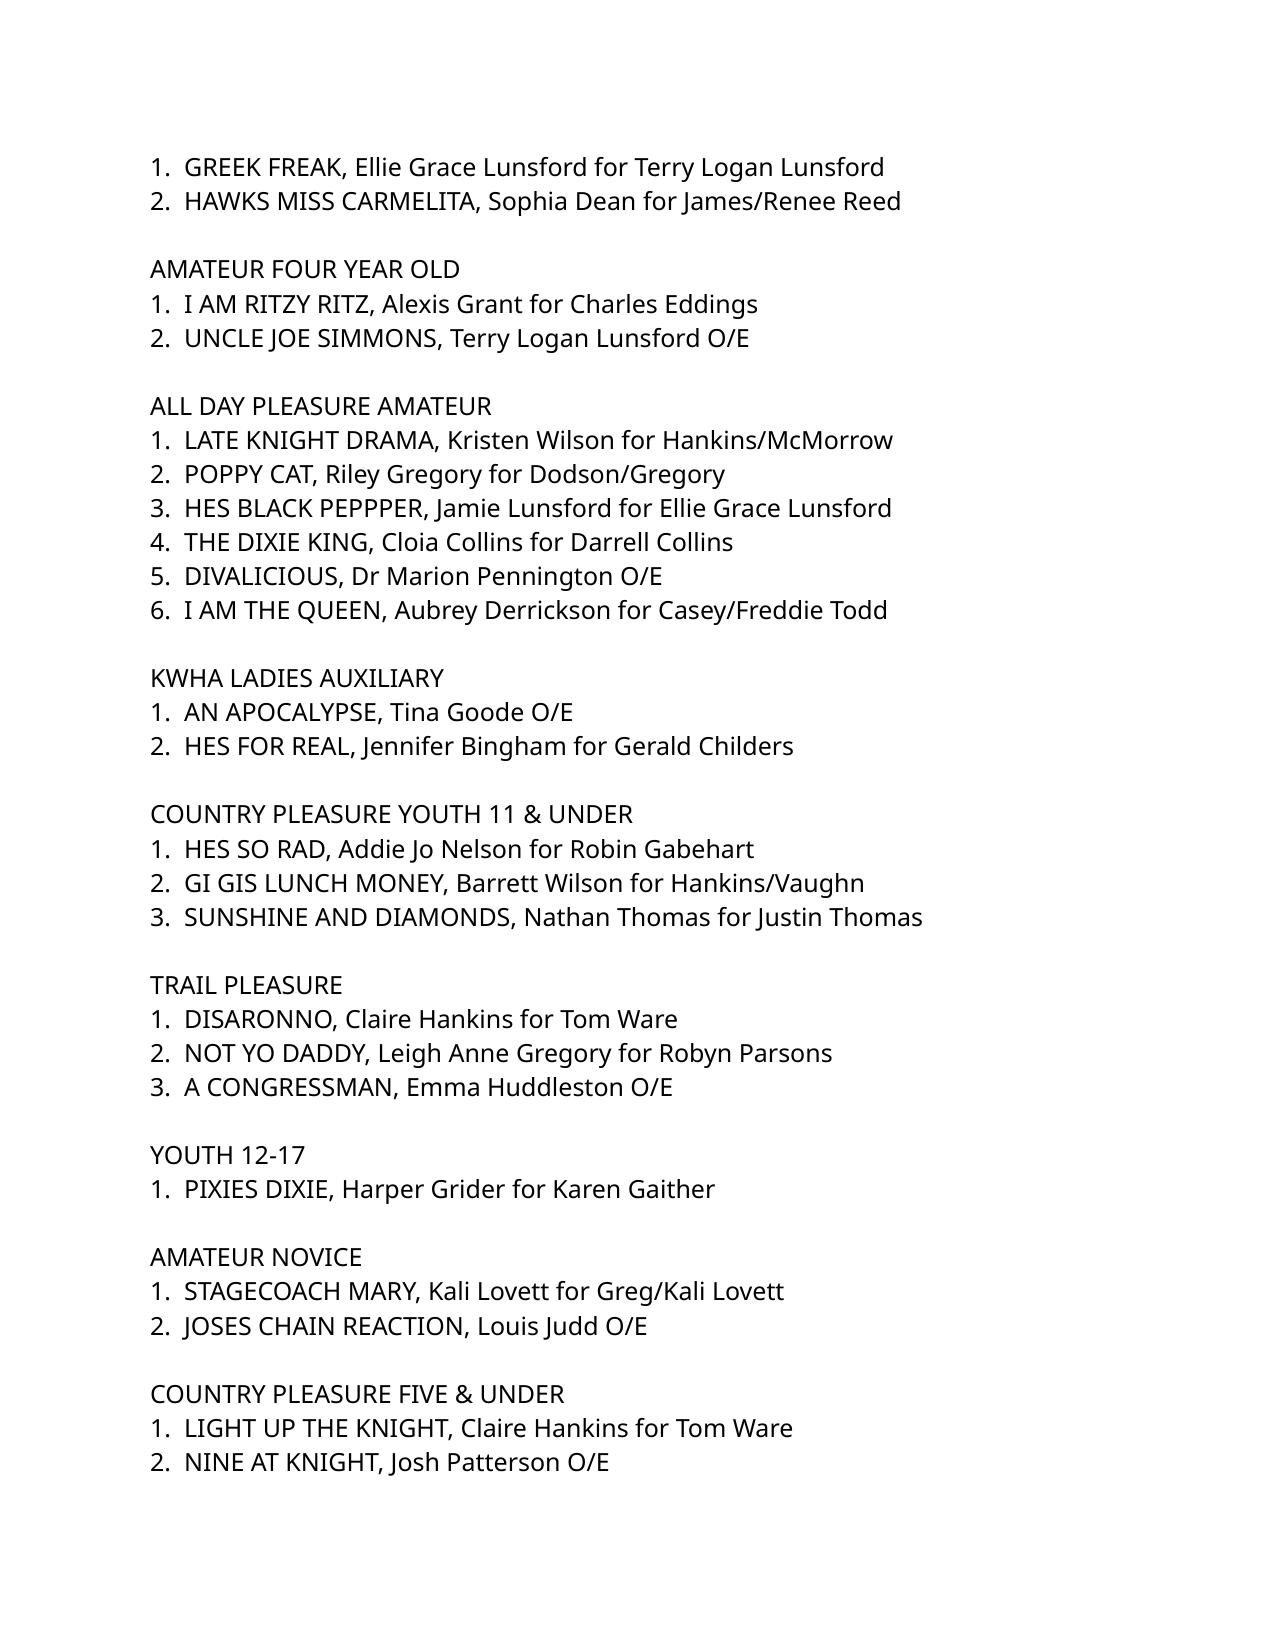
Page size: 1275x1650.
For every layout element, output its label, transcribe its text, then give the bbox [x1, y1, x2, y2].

text 1. LATE KNIGHT DRAMA, Kristen Wilson for Hankins/McMorrow [150, 422, 1125, 457]
text 2. HAWKS MISS CARMELITA, Sophia Dean for James/Renee Reed [150, 184, 1125, 218]
text 2. UNCLE JOE SIMMONS, Terry Logan Lunsford O/E [150, 320, 1125, 354]
text KWHA LADIES AUXILIARY [150, 661, 1125, 695]
text 1. HES SO RAD, Addie Jo Nelson for Robin Gabehart [150, 831, 1125, 865]
text 2. JOSES CHAIN REACTION, Louis Judd O/E [150, 1308, 1125, 1342]
text 3. SUNSHINE AND DIAMONDS, Nathan Thomas for Justin Thomas [150, 899, 1125, 933]
text ALL DAY PLEASURE AMATEUR [150, 388, 1125, 422]
text 1. I AM RITZY RITZ, Alexis Grant for Charles Eddings [150, 286, 1125, 320]
text 1. PIXIES DIXIE, Harper Grider for Karen Gaither [150, 1172, 1125, 1206]
text AMATEUR NOVICE [150, 1240, 1125, 1274]
text 2. NINE AT KNIGHT, Josh Patterson O/E [150, 1444, 1125, 1478]
text 6. I AM THE QUEEN, Aubrey Derrickson for Casey/Freddie Todd [150, 593, 1125, 627]
text COUNTRY PLEASURE FIVE & UNDER [150, 1376, 1125, 1410]
text 2. NOT YO DADDY, Leigh Anne Gregory for Robyn Parsons [150, 1036, 1125, 1070]
text 3. HES BLACK PEPPPER, Jamie Lunsford for Ellie Grace Lunsford [150, 491, 1125, 525]
text YOUTH 12-17 [150, 1138, 1125, 1172]
text 2. POPPY CAT, Riley Gregory for Dodson/Gregory [150, 457, 1125, 491]
text 1. STAGECOACH MARY, Kali Lovett for Greg/Kali Lovett [150, 1274, 1125, 1308]
text TRAIL PLEASURE [150, 967, 1125, 1002]
text AMATEUR FOUR YEAR OLD [150, 252, 1125, 286]
text 4. THE DIXIE KING, Cloia Collins for Darrell Collins [150, 525, 1125, 559]
text 1. AN APOCALYPSE, Tina Goode O/E [150, 695, 1125, 729]
text 3. A CONGRESSMAN, Emma Huddleston O/E [150, 1070, 1125, 1104]
text 1. DISARONNO, Claire Hankins for Tom Ware [150, 1002, 1125, 1036]
text 1. LIGHT UP THE KNIGHT, Claire Hankins for Tom Ware [150, 1410, 1125, 1444]
text COUNTRY PLEASURE YOUTH 11 & UNDER [150, 797, 1125, 831]
text 2. GI GIS LUNCH MONEY, Barrett Wilson for Hankins/Vaughn [150, 865, 1125, 899]
text 2. HES FOR REAL, Jennifer Bingham for Gerald Childers [150, 729, 1125, 763]
text 1. GREEK FREAK, Ellie Grace Lunsford for Terry Logan Lunsford [150, 150, 1125, 184]
text 5. DIVALICIOUS, Dr Marion Pennington O/E [150, 559, 1125, 593]
